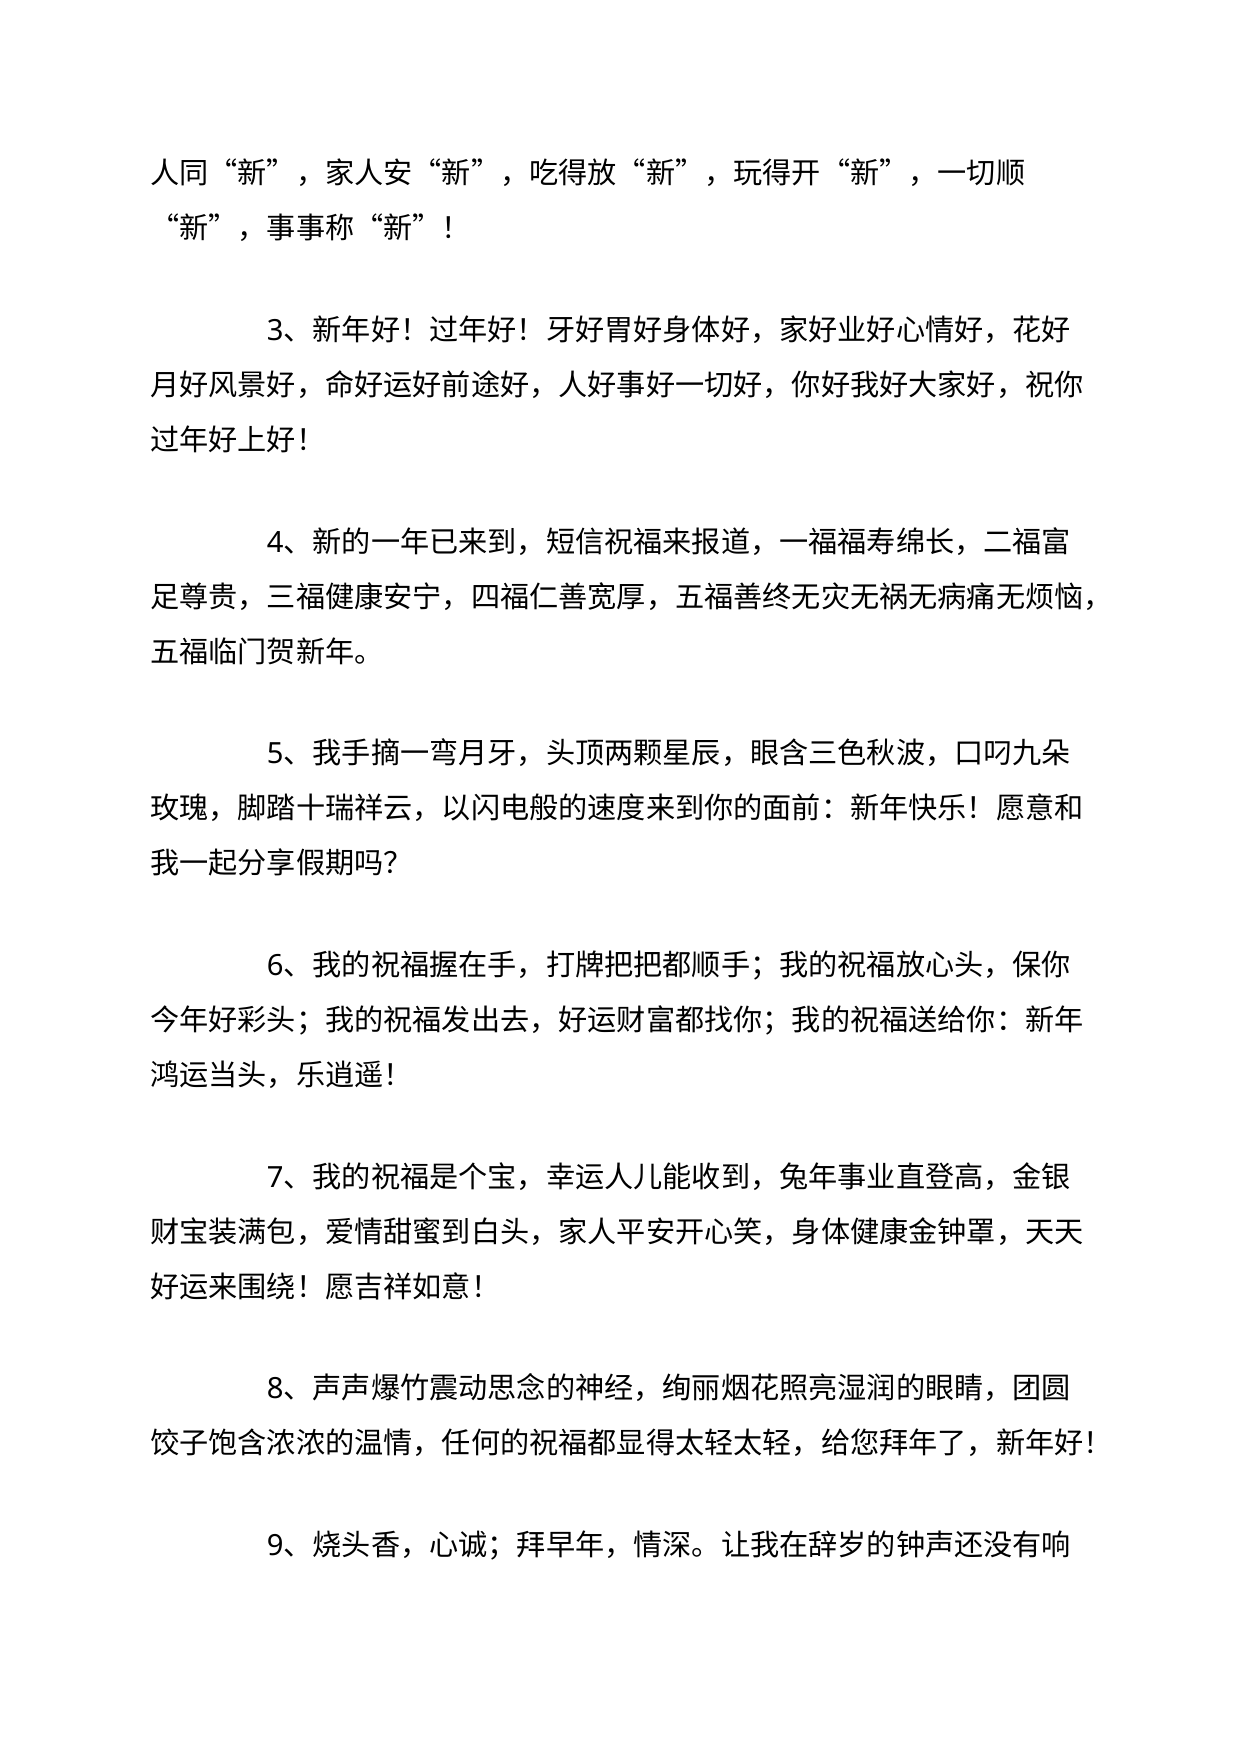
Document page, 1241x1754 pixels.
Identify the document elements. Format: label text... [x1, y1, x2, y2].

text 6、我的祝福握在手，打牌把把都顺手；我的祝福放心头，保你今年好彩头；我的祝福发出去，好运财富都找你；我的祝福送给你：新年鸿运当头，乐逍遥！ [150, 942, 1090, 1094]
text 8、声声爆竹震动思念的神经，绚丽烟花照亮湿润的眼睛，团圆饺子饱含浓浓的温情，任何的祝福都显得太轻太轻，给您拜年了，新年好！ [150, 1365, 1090, 1462]
text 5、我手摘一弯月牙，头顶两颗星辰，眼含三色秋波，口叼九朵玫瑰，脚踏十瑞祥云，以闪电般的速度来到你的面前：新年快乐！愿意和我一起分享假期吗？ [150, 730, 1090, 882]
text 4、新的一年已来到，短信祝福来报道，一福福寿绵长，二福富足尊贵，三福健康安宁，四福仁善宽厚，五福善终无灾无祸无病痛无烦恼，五福临门贺新年。 [150, 518, 1090, 671]
text 3、新年好！过年好！牙好胃好身体好，家好业好心情好，花好月好风景好，命好运好前途好，人好事好一切好，你好我好大家好，祝你过年好上好！ [150, 307, 1090, 459]
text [150, 1522, 1090, 1564]
text 7、我的祝福是个宝，幸运人儿能收到，兔年事业直登高，金银财宝装满包，爱情甜蜜到白头，家人平安开心笑，身体健康金钟罩，天天好运来围绕！愿吉祥如意！ [150, 1153, 1090, 1306]
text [150, 150, 1090, 247]
